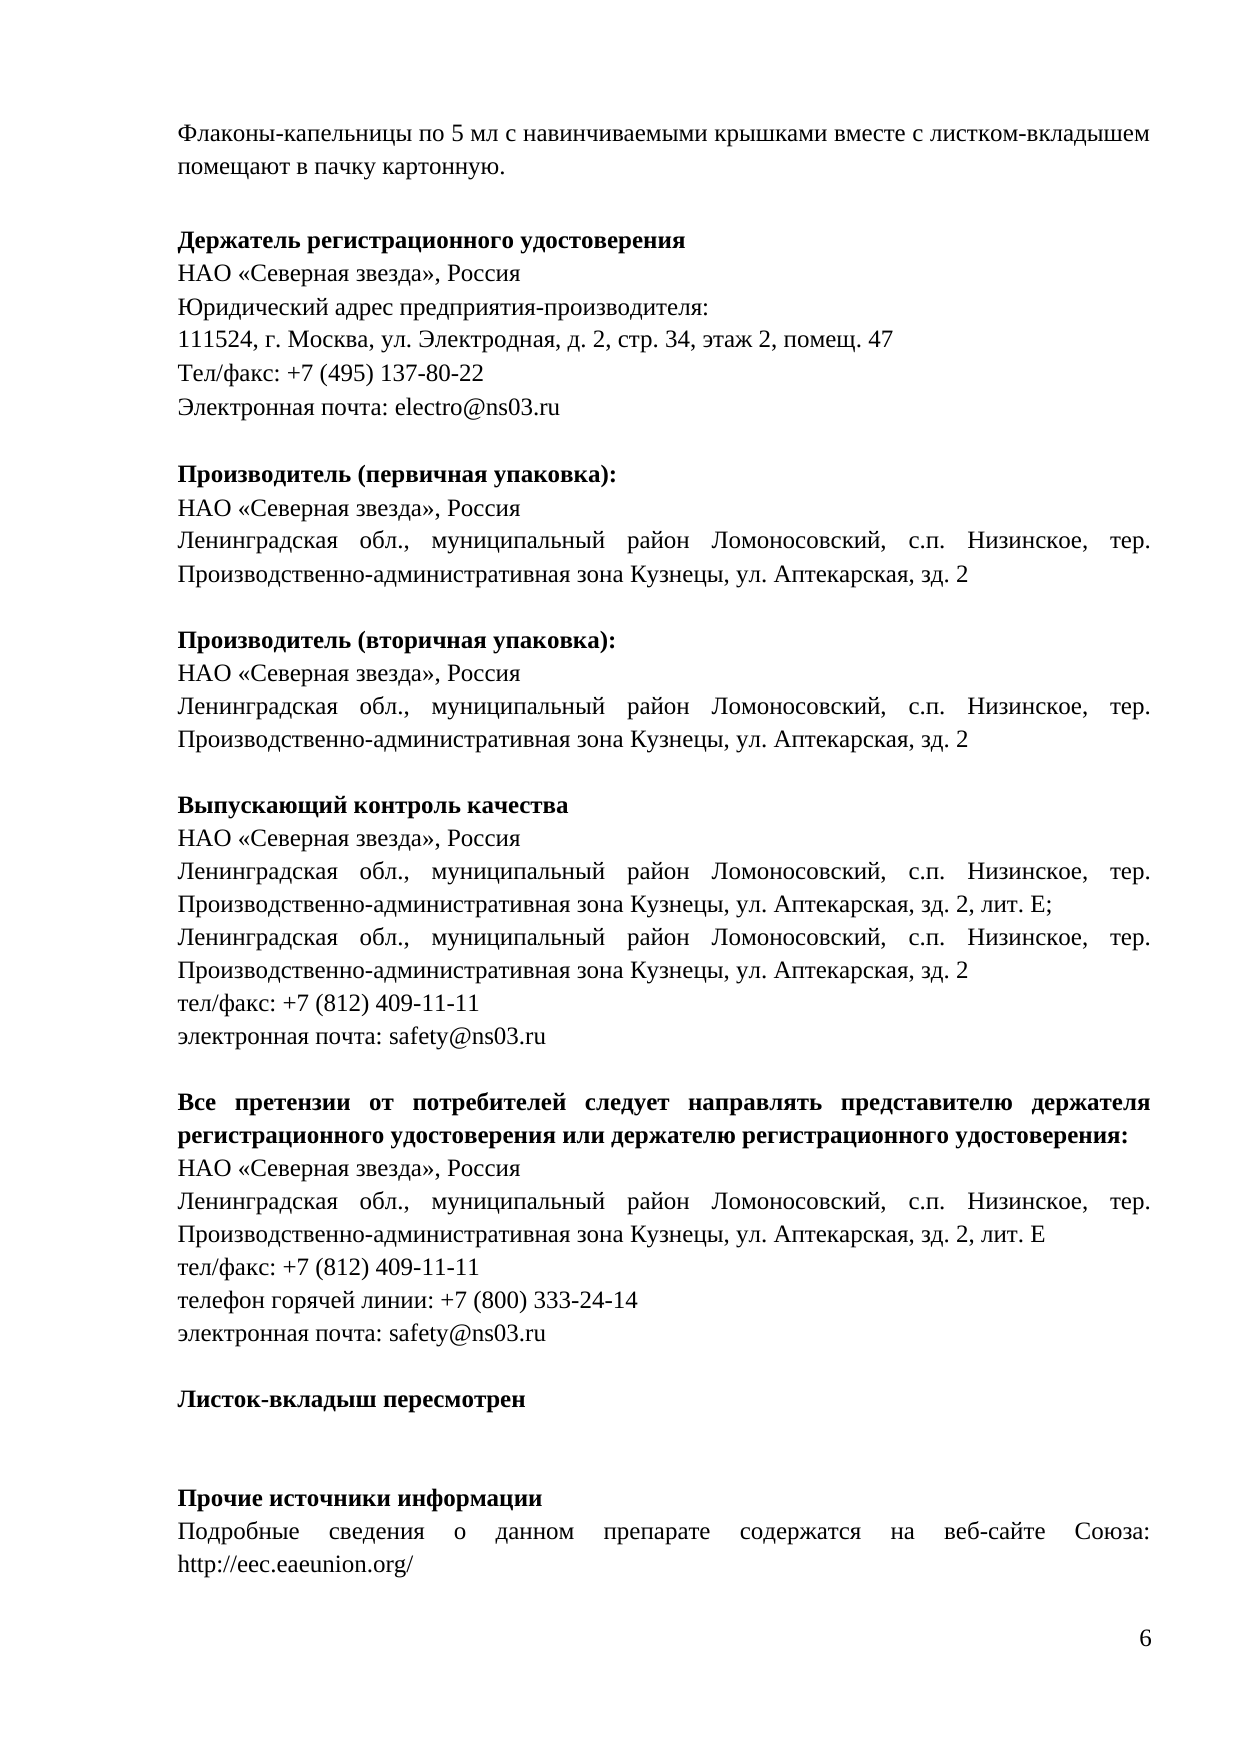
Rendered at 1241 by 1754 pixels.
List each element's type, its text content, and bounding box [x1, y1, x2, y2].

text Подробные сведения о данном препарате содержатся на веб-сайте Союза: http://еес.eaeunion.org/ [177, 1516, 1152, 1578]
text Прочие источники информации [177, 1483, 1152, 1512]
text телефон горячей линии: +7 (800) 333-24-14 [177, 1285, 1152, 1314]
text НАО «Северная звезда», Россия [177, 658, 1152, 686]
text 111524, г. Москва, ул. Электродная, д. 2, стр. 34, этаж 2, помещ. 47 [177, 324, 1152, 353]
text Производитель (первичная упаковка): [177, 459, 1152, 488]
text тел/факс: +7 (812) 409-11-11 [177, 988, 1152, 1017]
text НАО «Северная звезда», Россия [177, 823, 1152, 852]
text НАО «Северная звезда», Россия [177, 1153, 1152, 1182]
text Ленинградская обл., муниципальный район Ломоносовский, с.п. Низинское, тер. Производственно-административная зона Кузнецы, ул. Аптекарская, зд. 2 [177, 691, 1152, 752]
text Листок-вкладыш пересмотрен [177, 1384, 1152, 1413]
text электронная почта: safety@ns03.ru [177, 1318, 1152, 1347]
text Ленинградская обл., муниципальный район Ломоносовский, с.п. Низинское, тер. Производственно-административная зона Кузнецы, ул. Аптекарская, зд. 2 [177, 922, 1152, 984]
text НАО «Северная звезда», Россия [177, 493, 1152, 521]
text Электронная почта: electro@ns03.ru [177, 392, 1152, 421]
text Юридический адрес предприятия-производителя: [177, 292, 1152, 320]
text Тел/факс: +7 (495) 137-80-22 [177, 358, 1152, 386]
text тел/факс: +7 (812) 409-11-11 [177, 1252, 1152, 1281]
text Ленинградская обл., муниципальный район Ломоносовский, с.п. Низинское, тер. Производственно-административная зона Кузнецы, ул. Аптекарская, зд. 2, лит. Е [177, 1186, 1152, 1248]
text Все претензии от потребителей следует направлять представителю держателя регистрационного удостоверения или держателю регистрационного удостоверения: [177, 1087, 1152, 1149]
text Ленинградская обл., муниципальный район Ломоносовский, с.п. Низинское, тер. Производственно-административная зона Кузнецы, ул. Аптекарская, зд. 2 [177, 526, 1152, 587]
text Держатель регистрационного удостоверения [177, 226, 1152, 254]
text Флаконы-капельницы по 5 мл с навинчиваемыми крышками вместе с листком-вкладышем помещают в пачку картонную. [177, 118, 1152, 180]
text Ленинградская обл., муниципальный район Ломоносовский, с.п. Низинское, тер. Производственно-административная зона Кузнецы, ул. Аптекарская, зд. 2, лит. Е; [177, 856, 1152, 918]
text НАО «Северная звезда», Россия [177, 258, 1152, 287]
text электронная почта: safety@ns03.ru [177, 1021, 1152, 1050]
text Выпускающий контроль качества [177, 790, 1152, 818]
text Производитель (вторичная упаковка): [177, 625, 1152, 653]
